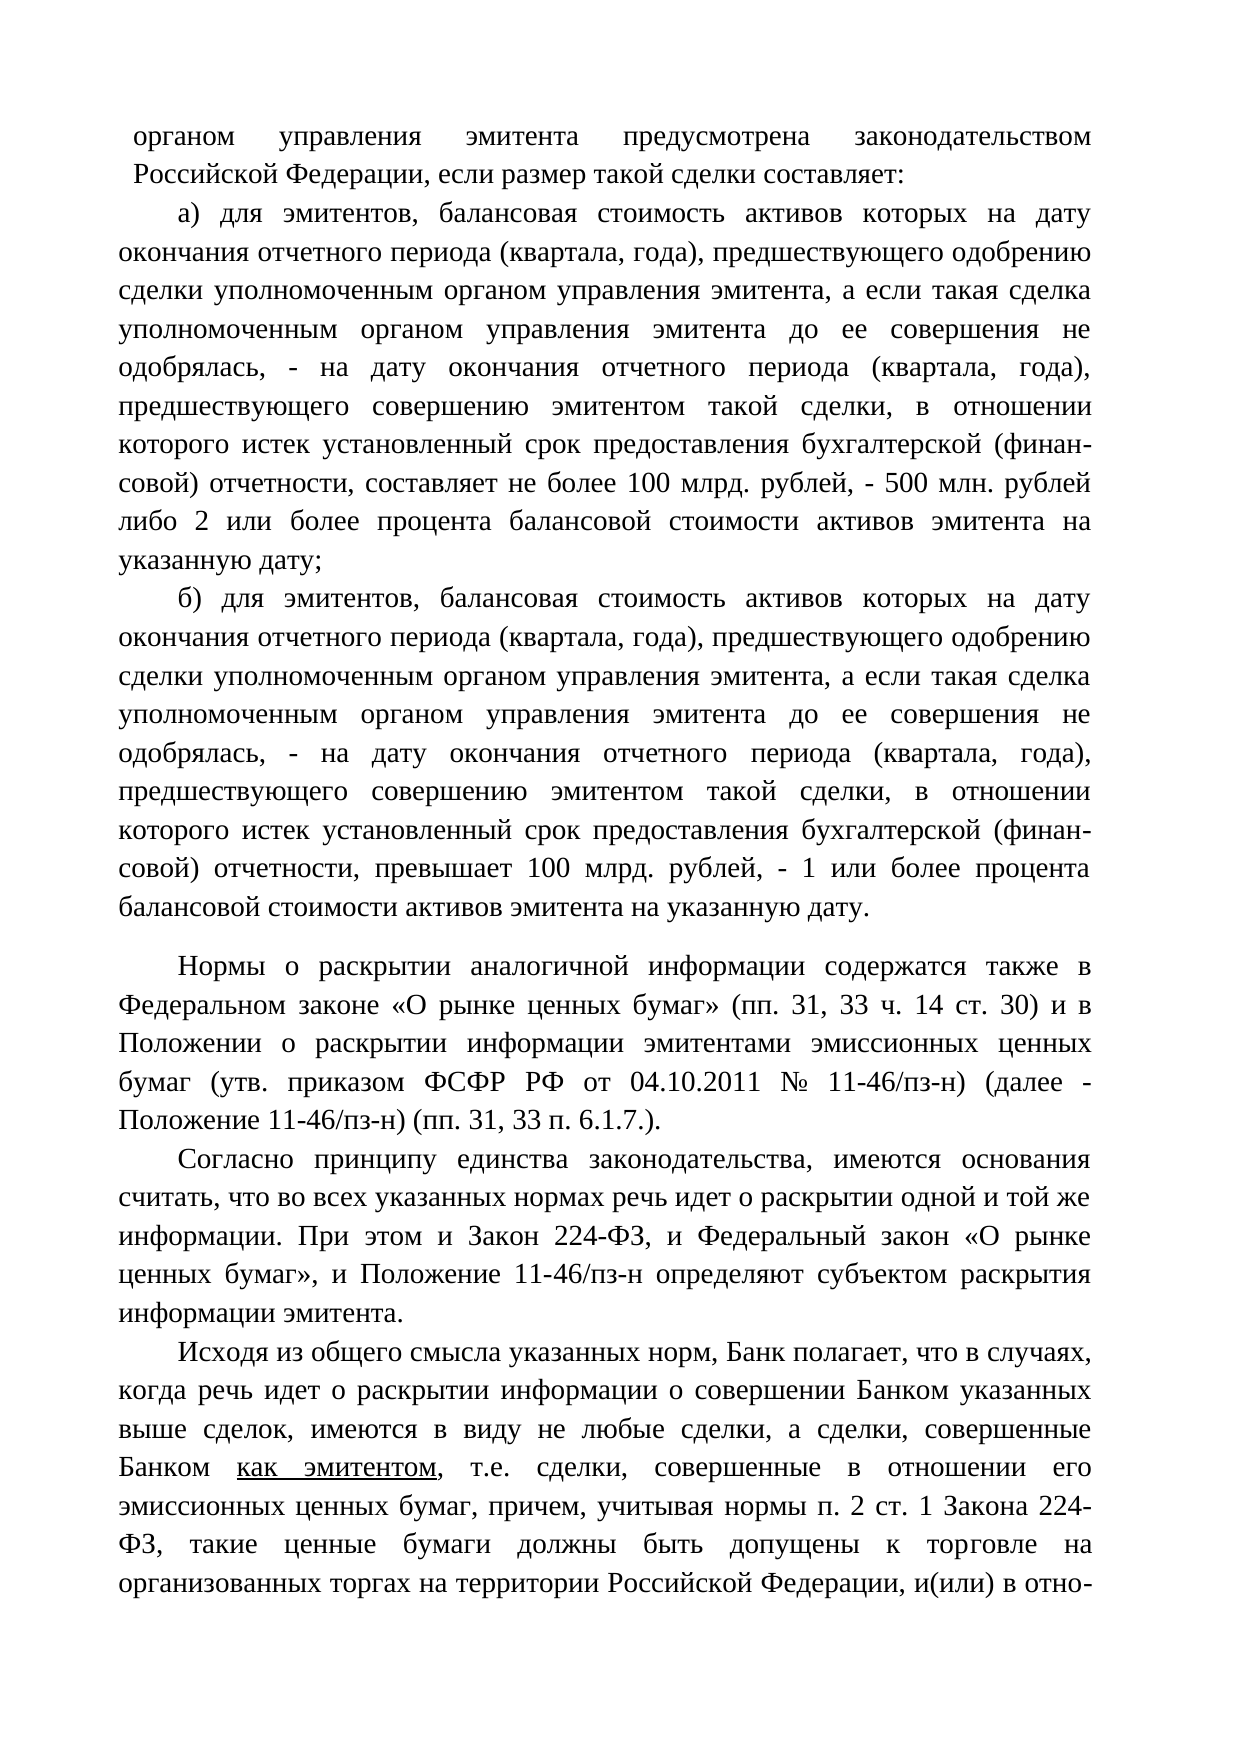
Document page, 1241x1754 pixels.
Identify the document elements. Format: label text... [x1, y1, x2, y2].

text Согласно принципу единства законодательства, имеются основания считать, что во всех указанных нормах речь идет о раскрытии одной и той же информации. При этом и Закон 224-ФЗ, и Федеральный закон «О рынке ценных бумаг», и Положение 11-46/пз-н определяют субъектом раскрытия информации эмитента. [118, 1141, 1091, 1329]
text б) для эмитентов, балансовая стоимость активов которых на дату окончания отчетного периода (квартала, года), предшествующего одобрению сделки уполномоченным органом управления эмитента, а если такая сделка уполномоченным органом управления эмитента до ее совершения не одобрялась, - на дату окончания отчетного периода (квартала, года), предшествующего совершению эмитентом такой сделки, в отношении которого истек установленный срок предоставления бухгалтерской (финансовой) отчетности, превышает 100 млрд. рублей, - 1 или более процента балансовой стоимости активов эмитента на указанную дату. [118, 581, 1091, 922]
text Нормы о раскрытии аналогичной информации содержатся также в Федеральном законе «О рынке ценных бумаг» (пп. 31, 33 ч. 14 ст. 30) и в Положении о раскрытии информации эмитентами эмиссионных ценных бумаг (утв. приказом ФСФР РФ от 04.10.2011 № 11-46/пз-н) (далее - Положение 11-46/пз-н) (пп. 31, 33 п. 6.1.7.). [118, 948, 1092, 1136]
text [118, 1334, 1092, 1598]
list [133, 118, 1091, 190]
text а) для эмитентов, балансовая стоимость активов которых на дату окончания отчетного периода (квартала, года), предшествующего одобрению сделки уполномоченным органом управления эмитента, а если такая сделка уполномоченным органом управления эмитента до ее совершения не одобрялась, - на дату окончания отчетного периода (квартала, года), предшествующего совершению эмитентом такой сделки, в отношении которого истек установленный срок предоставления бухгалтерской (финансовой) отчетности, составляет не более 100 млрд. рублей, - 500 млн. рублей либо 2 или более процента балансовой стоимости активов эмитента на указанную дату; [118, 195, 1092, 576]
